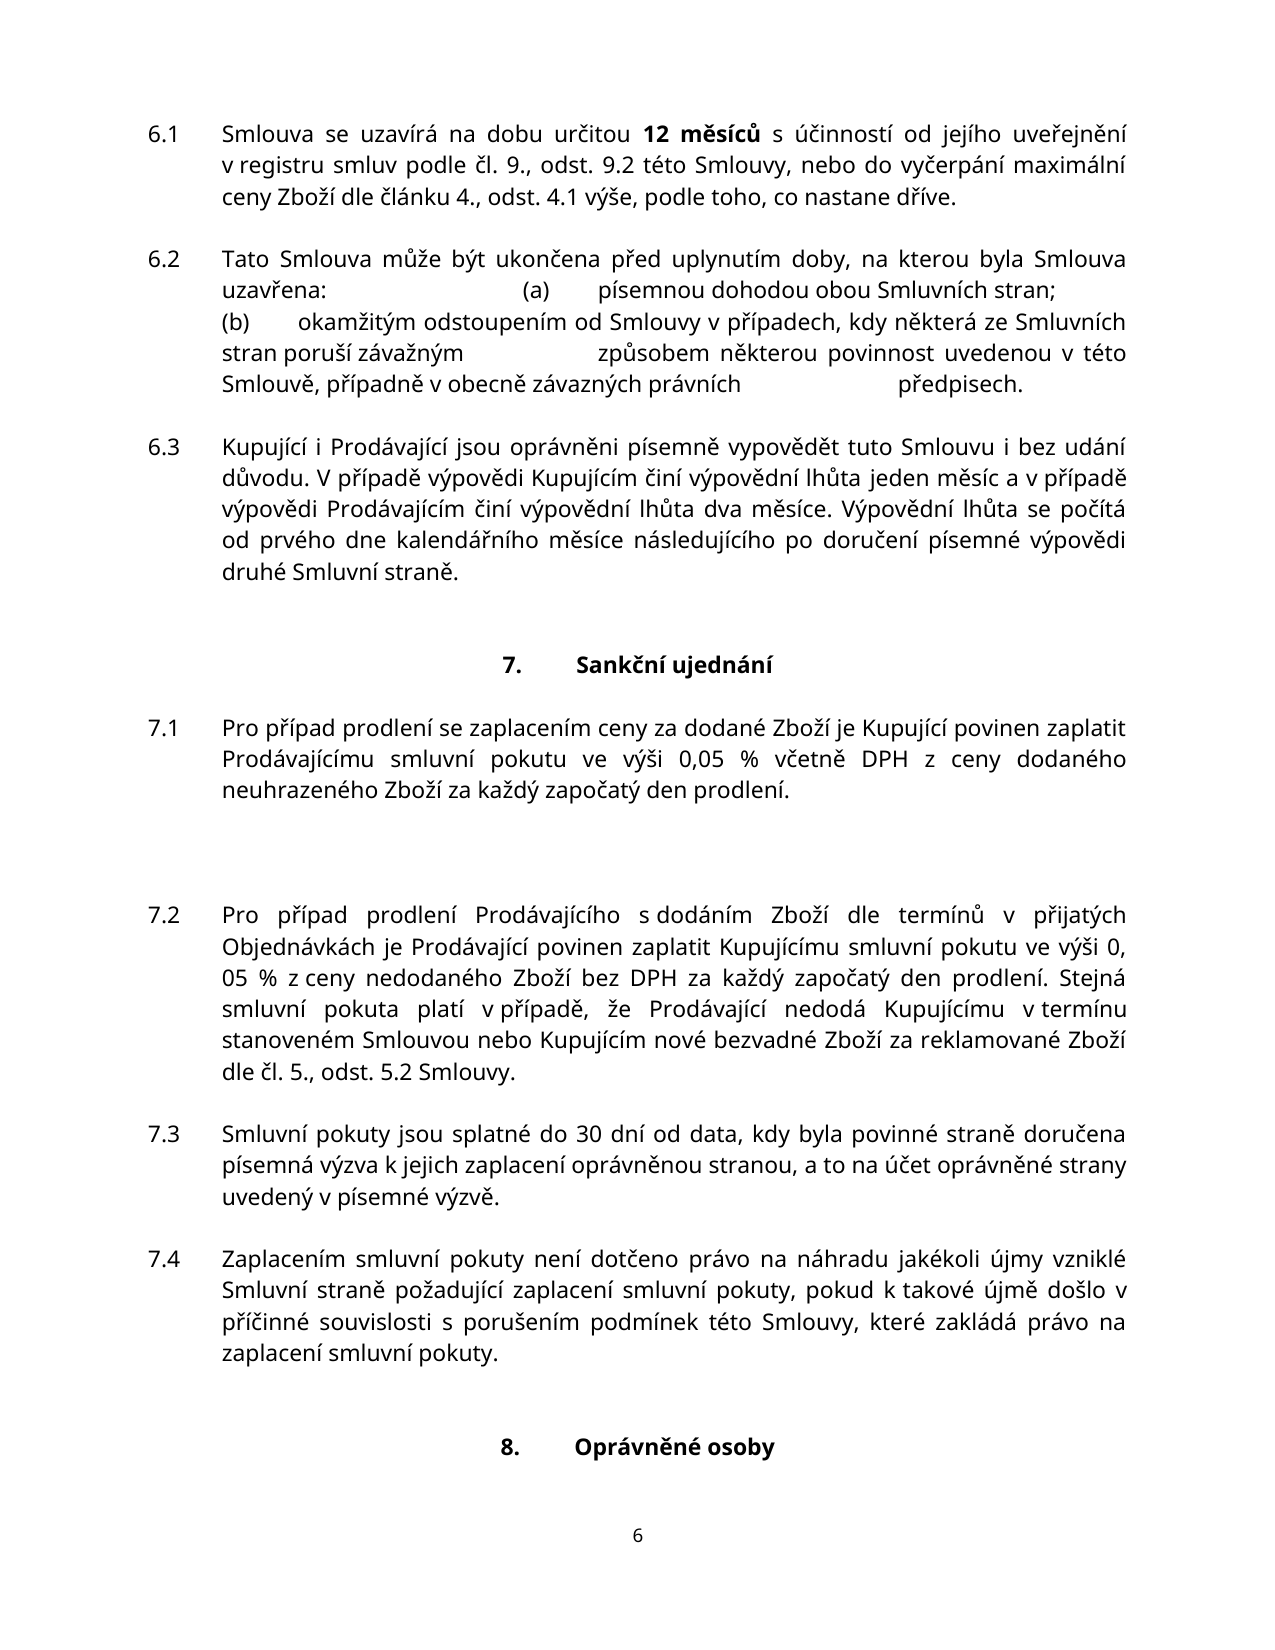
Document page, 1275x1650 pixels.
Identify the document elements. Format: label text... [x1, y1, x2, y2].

text 7.4 Zaplacením smluvní pokuty není dotčeno právo na náhradu jakékoli újmy vzniklé Smluvní straně požadující zaplacení smluvní pokuty, pokud k takové újmě došlo v příčinné souvislosti s porušením podmínek této Smlouvy, které zakládá právo na zaplacení smluvní pokuty. [148, 1243, 1127, 1368]
text 6.2 Tato Smlouva může být ukončena před uplynutím doby, na kterou byla Smlouva uzavřena: (a) písemnou dohodou obou Smluvních stran; [148, 243, 1127, 306]
text (b) okamžitým odstoupením od Smlouvy v případech, kdy některá ze Smluvních stran poruší závažným způsobem některou povinnost uvedenou v této Smlouvě, případně v obecně závazných právních předpisech. [148, 306, 1127, 399]
text 6.1 Smlouva se uzavírá na dobu určitou 12 měsíců s účinností od jejího uveřejnění v registru smluv podle čl. 9., odst. 9.2 této Smlouvy, nebo do vyčerpání maximální ceny Zboží dle článku 4., odst. 4.1 výše, podle toho, co nastane dříve. [148, 118, 1127, 212]
text 7.1 Pro případ prodlení se zaplacením ceny za dodané Zboží je Kupující povinen zaplatit Prodávajícímu smluvní pokutu ve výši 0,05 % včetně DPH z ceny dodaného neuhrazeného Zboží za každý započatý den prodlení. [148, 712, 1127, 806]
text 8. Oprávněné osoby [148, 1431, 1127, 1462]
text 7. Sankční ujednání [148, 649, 1127, 681]
text 7.2 Pro případ prodlení Prodávajícího s dodáním Zboží dle termínů v přijatých Objednávkách je Prodávající povinen zaplatit Kupujícímu smluvní pokutu ve výši 0, 05 % z ceny nedodaného Zboží bez DPH za každý započatý den prodlení. Stejná smluvní pokuta platí v případě, že Prodávající nedodá Kupujícímu v termínu stanoveném Smlouvou nebo Kupujícím nové bezvadné Zboží za reklamované Zboží dle čl. 5., odst. 5.2 Smlouvy. [148, 899, 1127, 1087]
text 6.3 Kupující i Prodávající jsou oprávněni písemně vypovědět tuto Smlouvu i bez udání důvodu. V případě výpovědi Kupujícím činí výpovědní lhůta jeden měsíc a v případě výpovědi Prodávajícím činí výpovědní lhůta dva měsíce. Výpovědní lhůta se počítá od prvého dne kalendářního měsíce následujícího po doručení písemné výpovědi druhé Smluvní straně. [148, 431, 1127, 587]
text 7.3 Smluvní pokuty jsou splatné do 30 dní od data, kdy byla povinné straně doručena písemná výzva k jejich zaplacení oprávněnou stranou, a to na účet oprávněné strany uvedený v písemné výzvě. [148, 1118, 1127, 1212]
